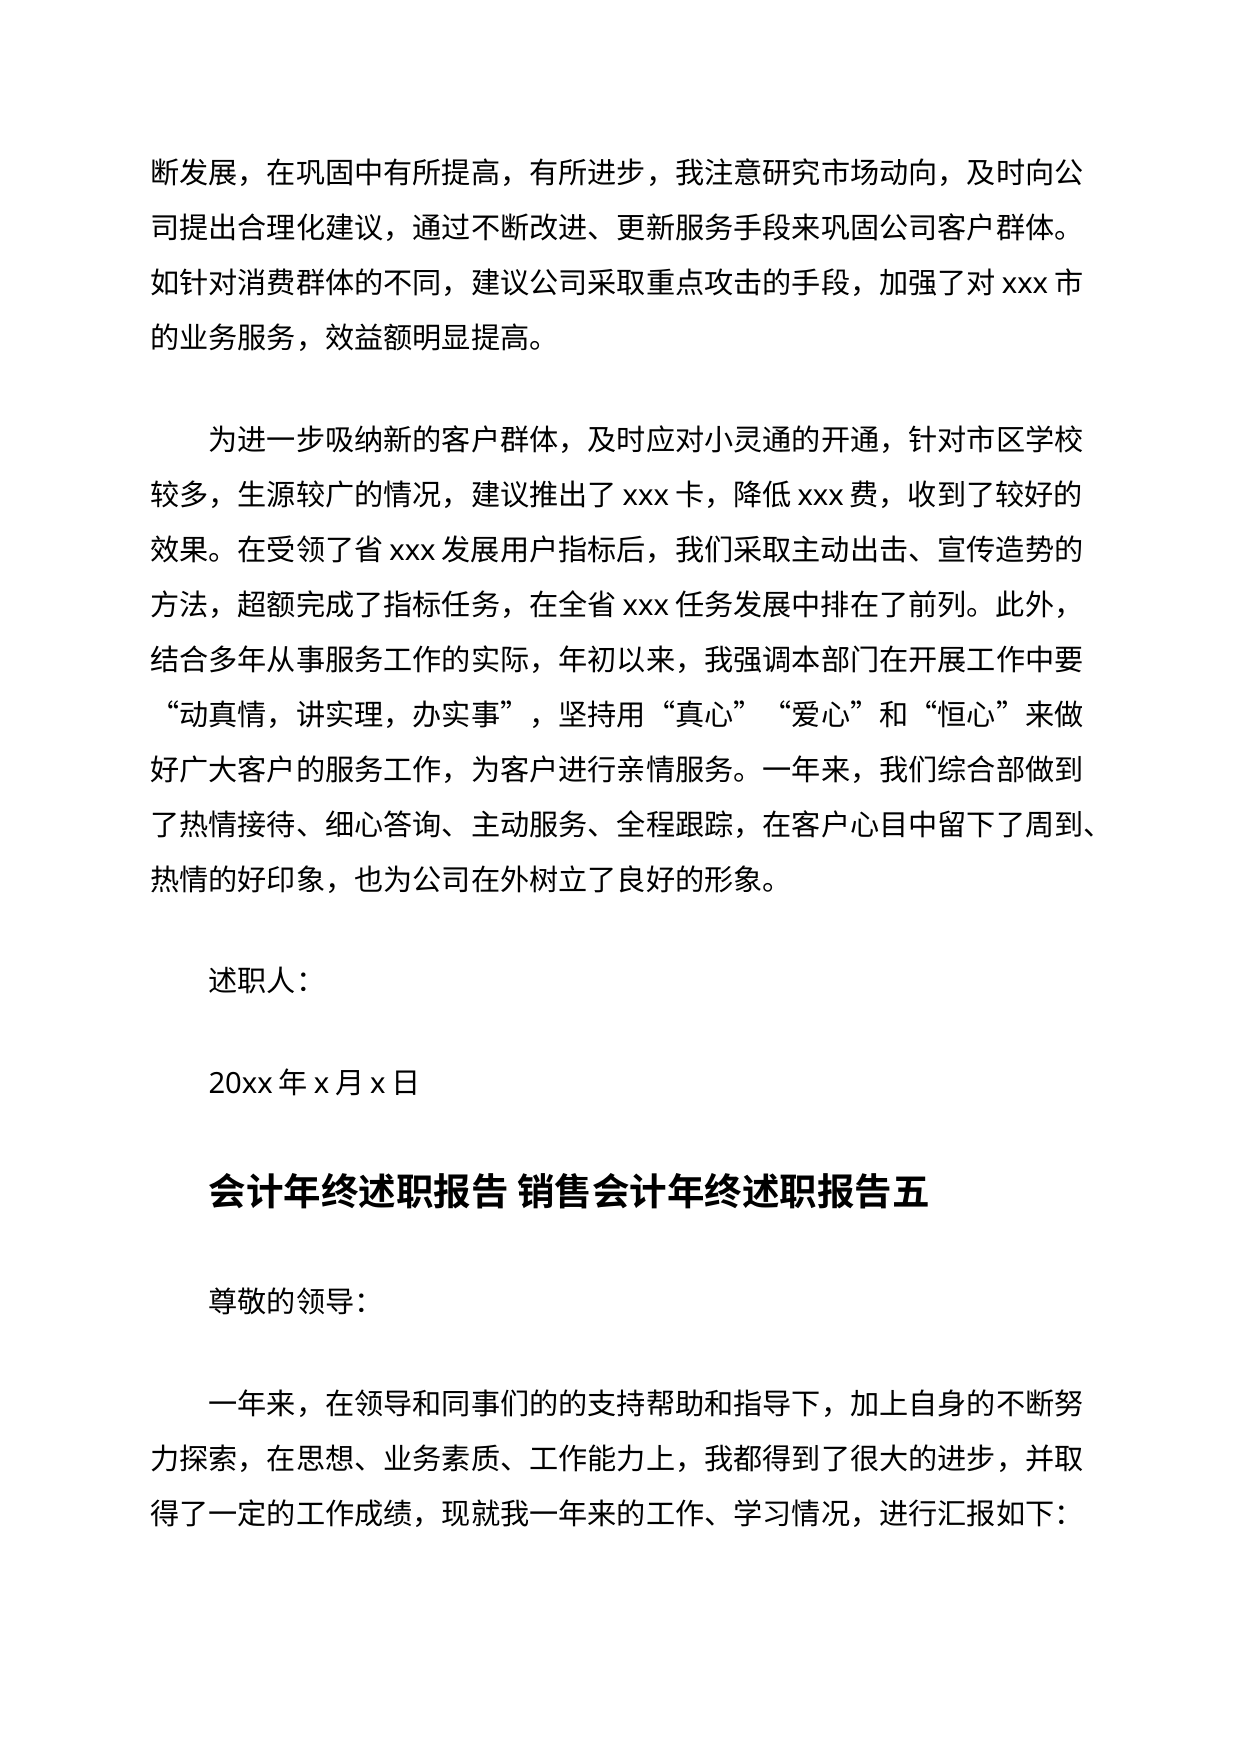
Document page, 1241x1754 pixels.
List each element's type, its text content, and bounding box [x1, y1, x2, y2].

text 会计年终述职报告 销售会计年终述职报告五 [150, 1162, 1090, 1216]
text 一年来，在领导和同事们的的支持帮助和指导下，加上自身的不断努力探索，在思想、业务素质、工作能力上，我都得到了很大的进步，并取得了一定的工作成绩，现就我一年来的工作、学习情况，进行汇报如下： [150, 1381, 1090, 1533]
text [150, 150, 1090, 357]
text 为进一步吸纳新的客户群体，及时应对小灵通的开通，针对市区学校较多，生源较广的情况，建议推出了xxx卡，降低xxx费，收到了较好的效果。在受领了省xxx发展用户指标后，我们采取主动出击、宣传造势的方法，超额完成了指标任务，在全省xxx任务发展中排在了前列。此外，结合多年从事服务工作的实际，年初以来，我强调本部门在开展工作中要“动真情，讲实理，办实事”，坚持用“真心”“爱心”和“恒心”来做好广大客户的服务工作，为客户进行亲情服务。一年来，我们综合部做到了热情接待、细心答询、主动服务、全程跟踪，在客户心目中留下了周到、热情的好印象，也为公司在外树立了良好的形象。 [150, 417, 1090, 898]
text 述职人： [150, 958, 1090, 1000]
text 20xx年x月x日 [150, 1059, 1090, 1102]
text 尊敬的领导： [150, 1279, 1090, 1321]
